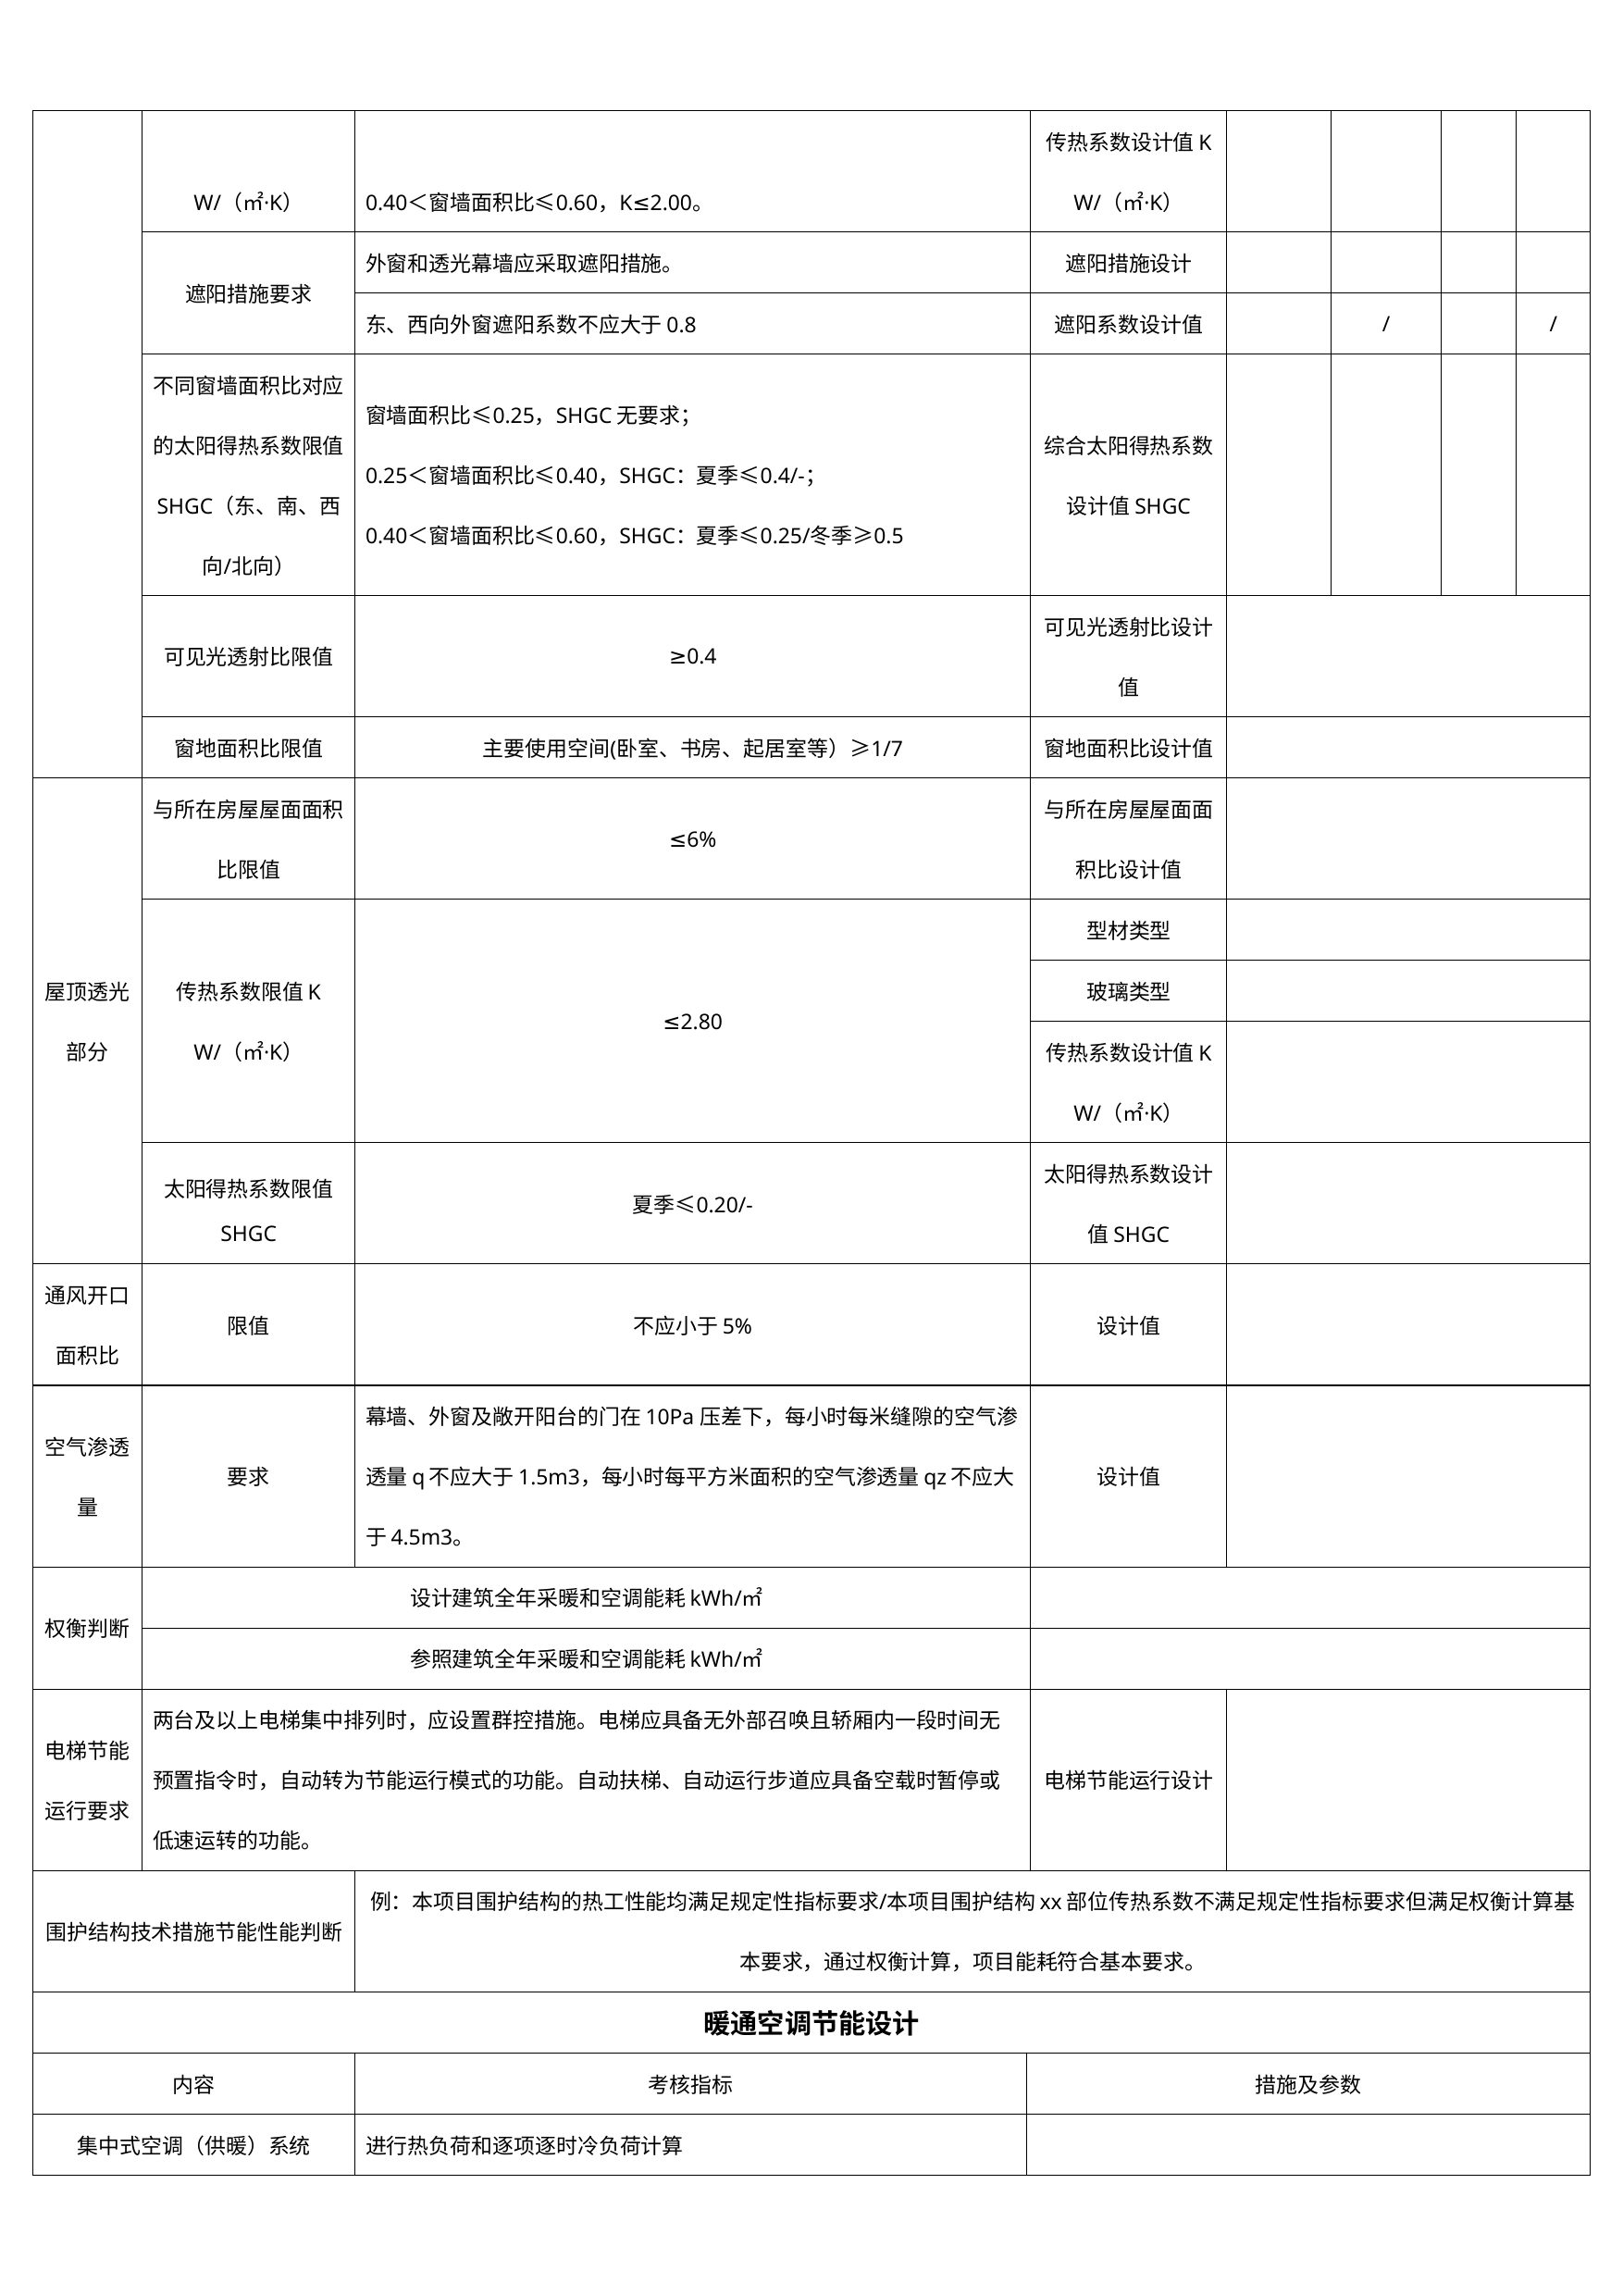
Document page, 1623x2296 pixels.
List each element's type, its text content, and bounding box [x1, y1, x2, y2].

table_cell 可见光透射比设计值 [1031, 596, 1226, 716]
table_cell 可见光透射比限值 [142, 596, 354, 716]
table_cell 外窗和透光幕墙应采取遮阳措施。 [355, 232, 1030, 292]
table_cell / [1332, 293, 1441, 354]
table_cell 窗地面积比设计值 [1031, 717, 1226, 777]
table_cell 不应小于5% [355, 1264, 1030, 1384]
table_cell 空气渗透量 [33, 1386, 142, 1566]
table_cell [1517, 354, 1590, 595]
table_cell 型材类型 [1031, 900, 1226, 960]
table_cell 暖通空调节能设计 [33, 1992, 1590, 2053]
table_cell 电梯节能运行设计 [1031, 1690, 1226, 1870]
table_cell [1227, 596, 1590, 716]
table_cell [1031, 1568, 1590, 1627]
table_cell [1227, 778, 1590, 899]
table_cell 东、西向外窗遮阳系数不应大于0.8 [355, 293, 1030, 354]
table_cell [1227, 293, 1331, 354]
table_cell [1332, 111, 1441, 231]
table_cell 与所在房屋屋面面积比设计值 [1031, 778, 1226, 899]
table_cell 集中式空调（供暖）系统 [33, 2115, 354, 2175]
table_cell 夏季≤0.20/- [355, 1143, 1030, 1263]
table_cell ≥0.4 [355, 596, 1030, 716]
table_cell 围护结构技术措施节能性能判断 [33, 1871, 354, 1992]
table_cell 权衡判断 [33, 1568, 142, 1688]
table_cell 设计值 [1031, 1386, 1226, 1566]
table_cell [1227, 1143, 1590, 1263]
table_cell ≤2.80 [355, 900, 1030, 1142]
table_cell [1227, 232, 1331, 292]
table_cell / [1517, 293, 1590, 354]
table_cell 不同窗墙面积比对应的太阳得热系数限值SHGC（东、南、西向/北向） [142, 354, 354, 595]
table_cell 遮阳措施要求 [142, 232, 354, 354]
table_cell 设计建筑全年采暖和空调能耗kWh/㎡ [142, 1568, 1030, 1627]
table_cell 传热系数限值K W/（㎡·K） [142, 900, 354, 1142]
table_cell 遮阳措施设计 [1031, 232, 1226, 292]
table_cell 限值 [142, 1264, 354, 1384]
table_cell ≤6% [355, 778, 1030, 899]
table_cell 设计值 [1031, 1264, 1226, 1384]
table_cell 幕墙、外窗及敞开阳台的门在10Pa 压差下，每小时每米缝隙的空气渗透量q不应大于1.5m3，每小时每平方米面积的空气渗透量qz不应大于4.5m3。 [355, 1386, 1030, 1566]
table_cell 通风开口面积比 [33, 1264, 142, 1384]
table_cell [1442, 111, 1516, 231]
table_cell [1227, 961, 1590, 1021]
table_cell [1517, 111, 1590, 231]
table_cell 太阳得热系数设计值SHGC [1031, 1143, 1226, 1263]
table_cell 内容 [33, 2054, 354, 2114]
table_cell [1027, 2115, 1590, 2175]
table_cell 遮阳系数设计值 [1031, 293, 1226, 354]
table_cell [1031, 1629, 1590, 1688]
table_cell 窗地面积比限值 [142, 717, 354, 777]
table_cell [1442, 293, 1516, 354]
table_cell 考核指标 [355, 2054, 1026, 2114]
table_cell [1227, 1690, 1590, 1870]
table_cell 综合太阳得热系数设计值SHGC [1031, 354, 1226, 595]
table_cell 主要使用空间(卧室、书房、起居室等）≥1/7 [355, 717, 1030, 777]
table_cell 传热系数设计值K W/（㎡·K） [1031, 111, 1226, 231]
table_cell 传热系数设计值K W/（㎡·K） [1031, 1022, 1226, 1142]
table_cell 屋顶透光部分 [33, 778, 142, 1263]
table_cell [1227, 1264, 1590, 1384]
table_cell 太阳得热系数限值SHGC [142, 1143, 354, 1263]
table_cell [1227, 111, 1331, 231]
table_cell 电梯节能运行要求 [33, 1690, 142, 1870]
table_cell [1227, 354, 1331, 595]
table_cell [1227, 1386, 1590, 1566]
table_cell 参照建筑全年采暖和空调能耗kWh/㎡ [142, 1629, 1030, 1688]
table_cell [1442, 232, 1516, 292]
table_cell 玻璃类型 [1031, 961, 1226, 1021]
table_cell [1332, 232, 1441, 292]
table_cell 与所在房屋屋面面积比限值 [142, 778, 354, 899]
table_cell 要求 [142, 1386, 354, 1566]
table_cell [1332, 354, 1441, 595]
table_cell 措施及参数 [1027, 2054, 1590, 2114]
table_cell 两台及以上电梯集中排列时，应设置群控措施。电梯应具备无外部召唤且轿厢内一段时间无预置指令时，自动转为节能运行模式的功能。自动扶梯、自动运行步道应具备空载时暂停或低速运转的功能。 [142, 1690, 1030, 1870]
table_cell [1227, 900, 1590, 960]
table_cell [1517, 232, 1590, 292]
table_cell [1227, 1022, 1590, 1142]
table_cell 进行热负荷和逐项逐时冷负荷计算 [355, 2115, 1026, 2175]
table_cell 例：本项目围护结构的热工性能均满足规定性指标要求/本项目围护结构xx部位传热系数不满足规定性指标要求但满足权衡计算基本要求，通过权衡计算，项目能耗符合基本要求。 [355, 1871, 1590, 1992]
table_cell [1442, 354, 1516, 595]
table_cell 窗墙面积比≤0.25，SHGC无要求； 0.25＜窗墙面积比≤0.40，SHGC：夏季≤0.4/-； 0.40＜窗墙面积比≤0.60，SHGC：夏季≤0.25/冬季≥0.5 [355, 354, 1030, 595]
table_cell [1227, 717, 1590, 777]
